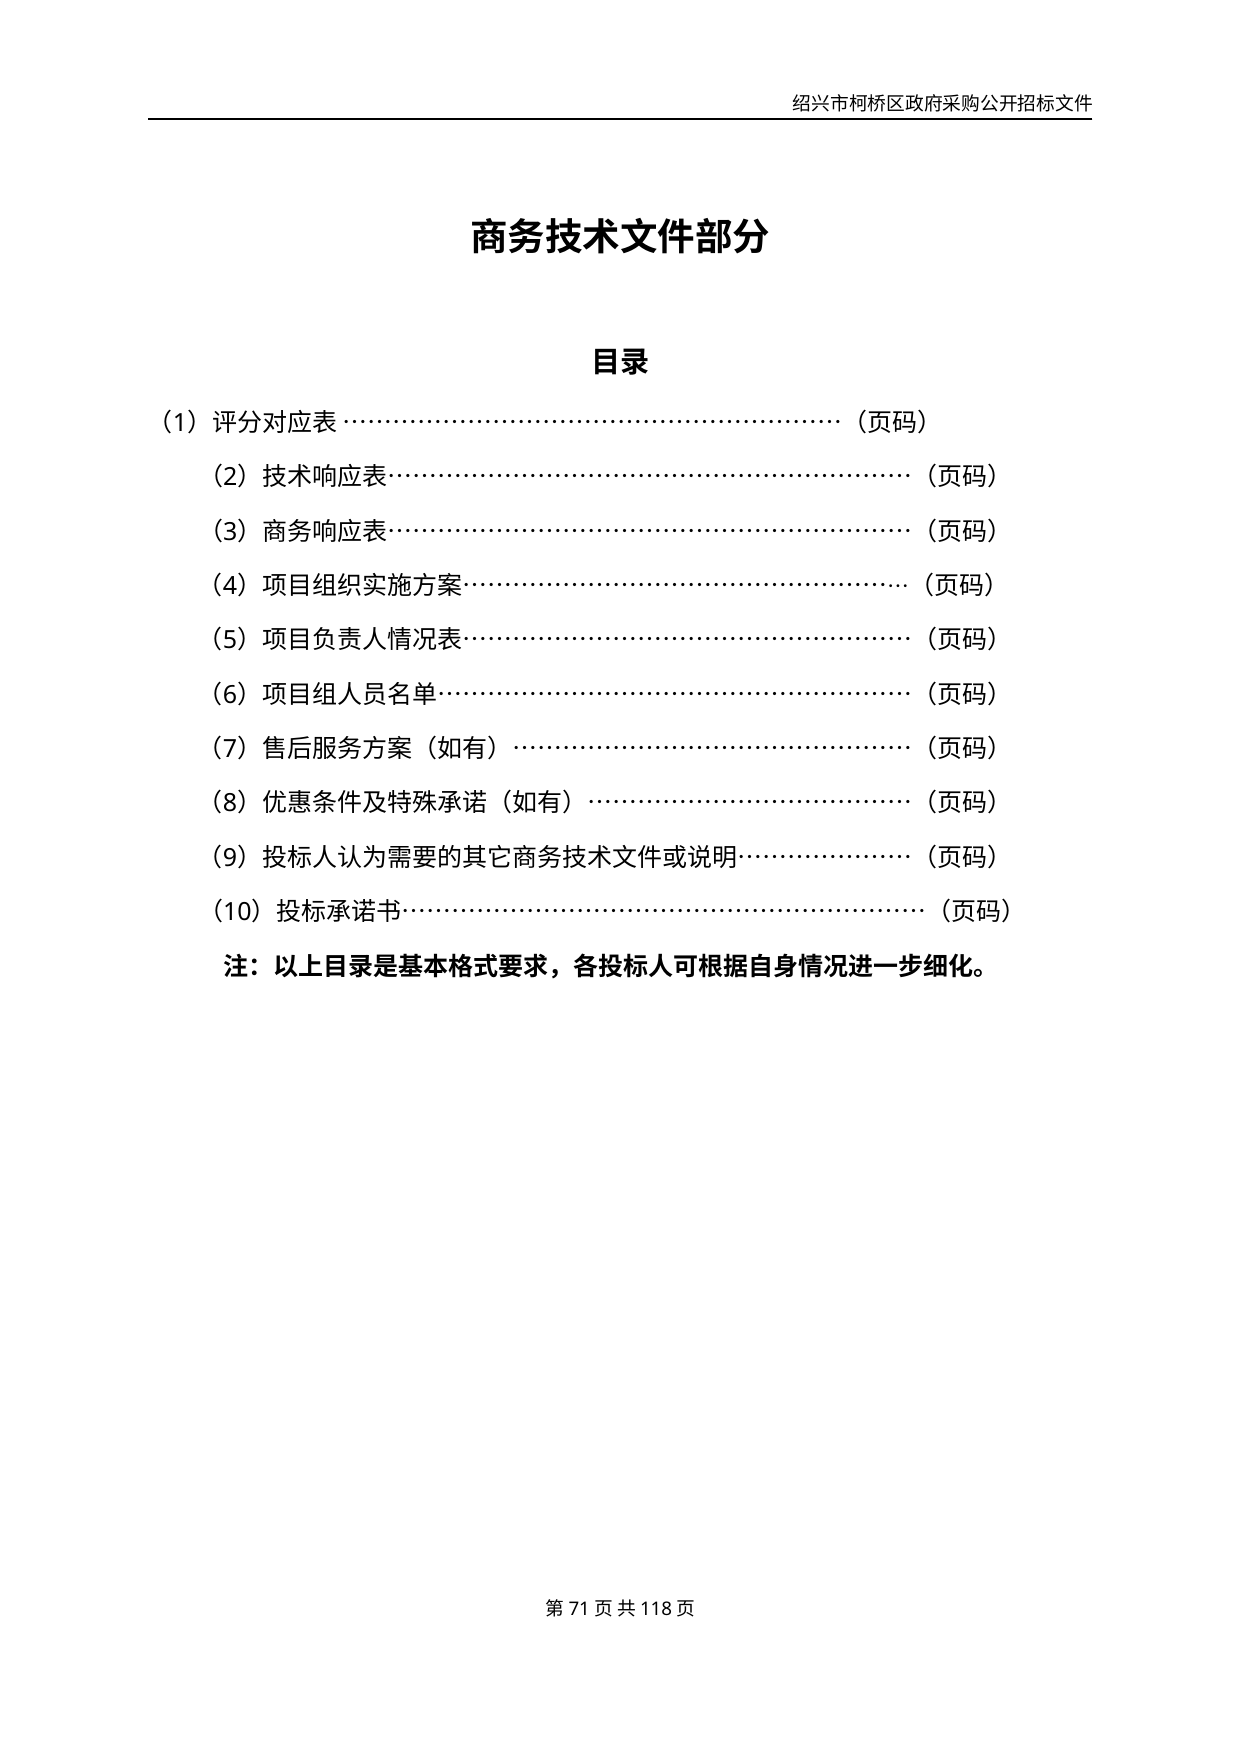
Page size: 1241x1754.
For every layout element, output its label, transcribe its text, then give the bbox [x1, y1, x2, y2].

text （3）商务响应表………………………………………………………（页码） [148, 511, 1092, 547]
text （8）优惠条件及特殊承诺（如有）…………………………………（页码） [148, 783, 1092, 819]
list 评分对应表 ……………………………………………………（页码） [148, 402, 1092, 438]
text 目录 [148, 339, 1092, 381]
text （5）项目负责人情况表………………………………………………（页码） [148, 620, 1092, 656]
text 注：以上目录是基本格式要求，各投标人可根据自身情况进一步细化。 [148, 946, 1092, 982]
text （10）投标承诺书………………………………………………………（页码） [148, 892, 1092, 928]
text （4）项目组织实施方案………………………………………………（页码） [148, 565, 1092, 602]
text （2）技术响应表………………………………………………………（页码） [148, 457, 1092, 493]
text 商务技术文件部分 [148, 206, 1092, 261]
text （9）投标人认为需要的其它商务技术文件或说明…………………（页码） [148, 837, 1092, 873]
text （7）售后服务方案（如有）…………………………………………（页码） [148, 728, 1092, 765]
text （6）项目组人员名单…………………………………………………（页码） [148, 674, 1092, 710]
